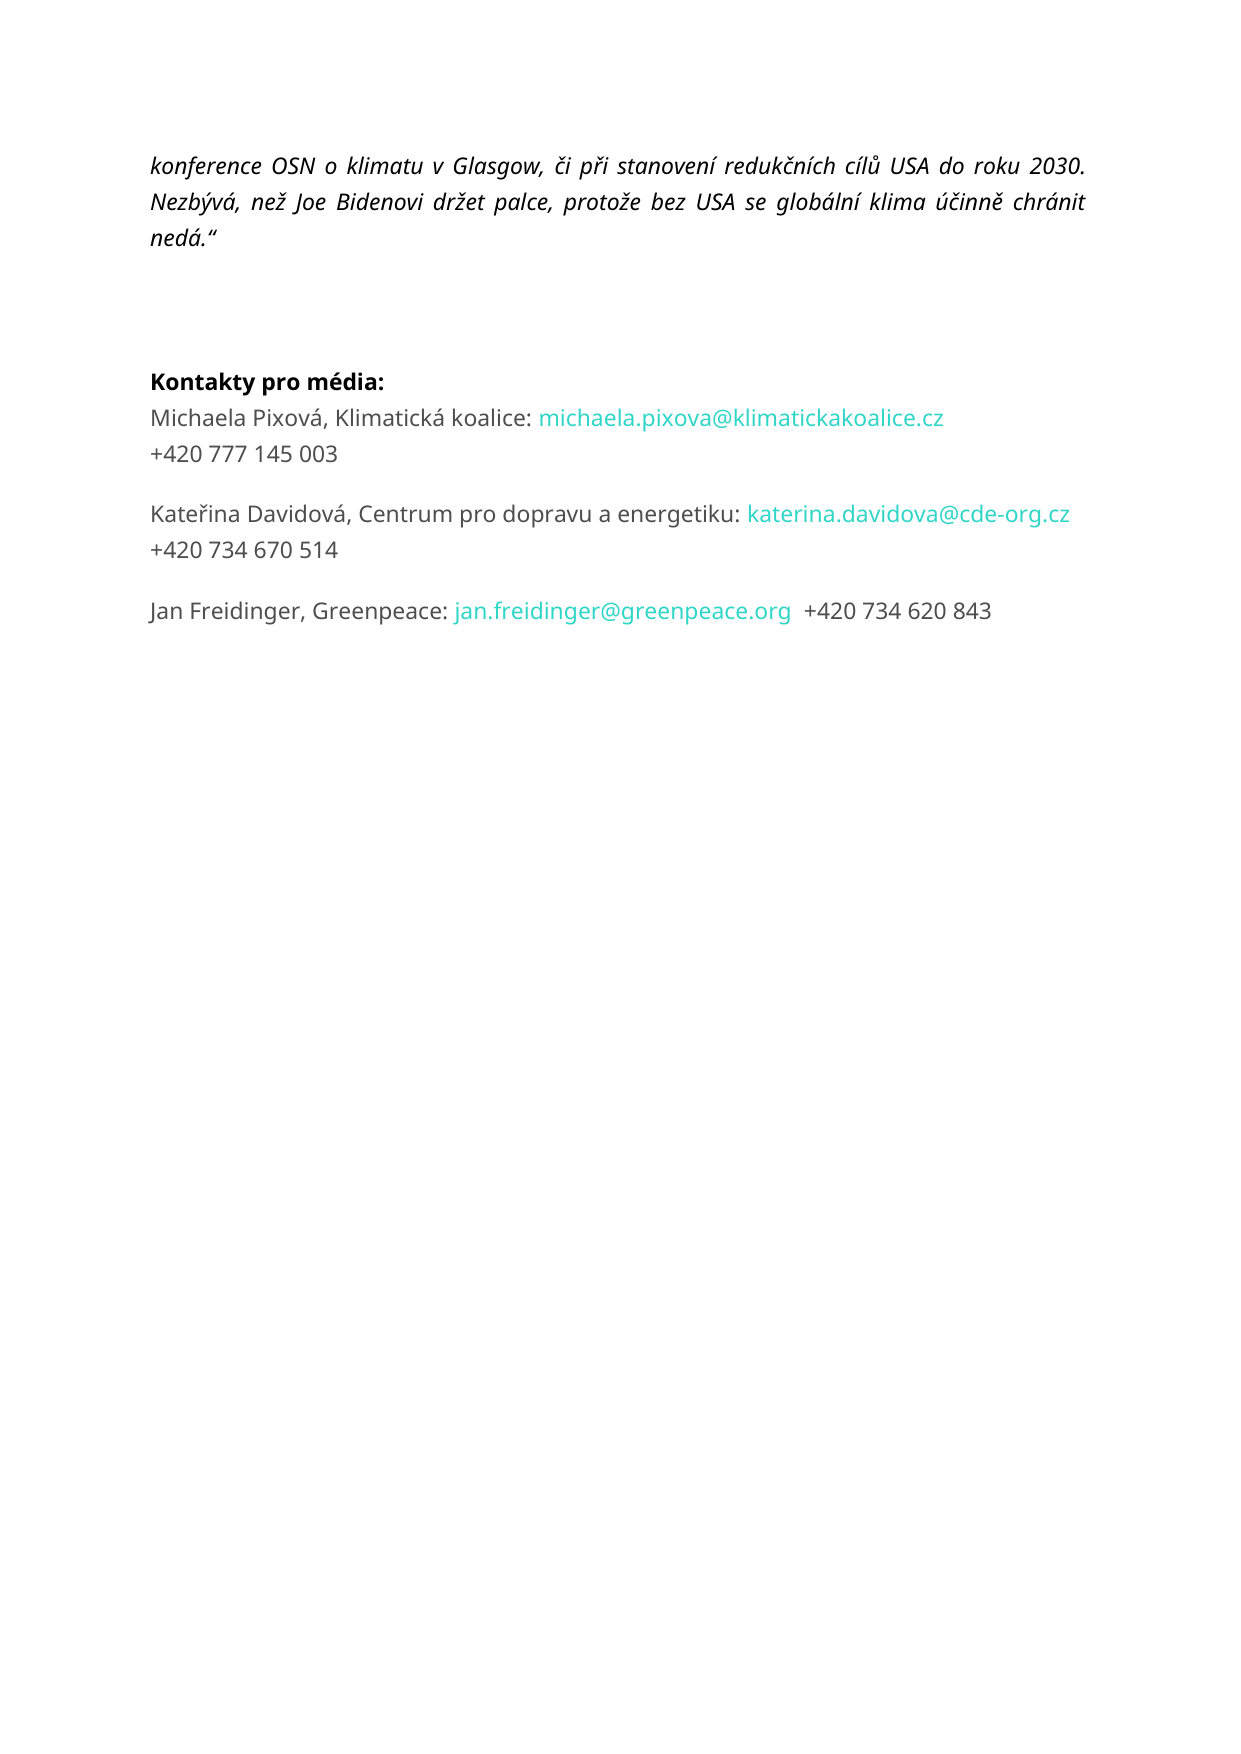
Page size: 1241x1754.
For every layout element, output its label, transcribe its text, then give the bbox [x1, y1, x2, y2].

text Kateřina Davidová, Centrum pro dopravu a energetiku: katerina.davidova@cde-org.cz +420 734 670 514 [150, 498, 1090, 566]
text Kontakty pro média: [150, 366, 1090, 397]
text Michaela Pixová, Klimatická koalice: michaela.pixova@klimatickakoalice.cz +420 777 145 003 [150, 402, 1090, 469]
text Jan Freidinger, Greenpeace: jan.freidinger@greenpeace.org +420 734 620 843 [150, 595, 1090, 627]
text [150, 150, 1090, 253]
